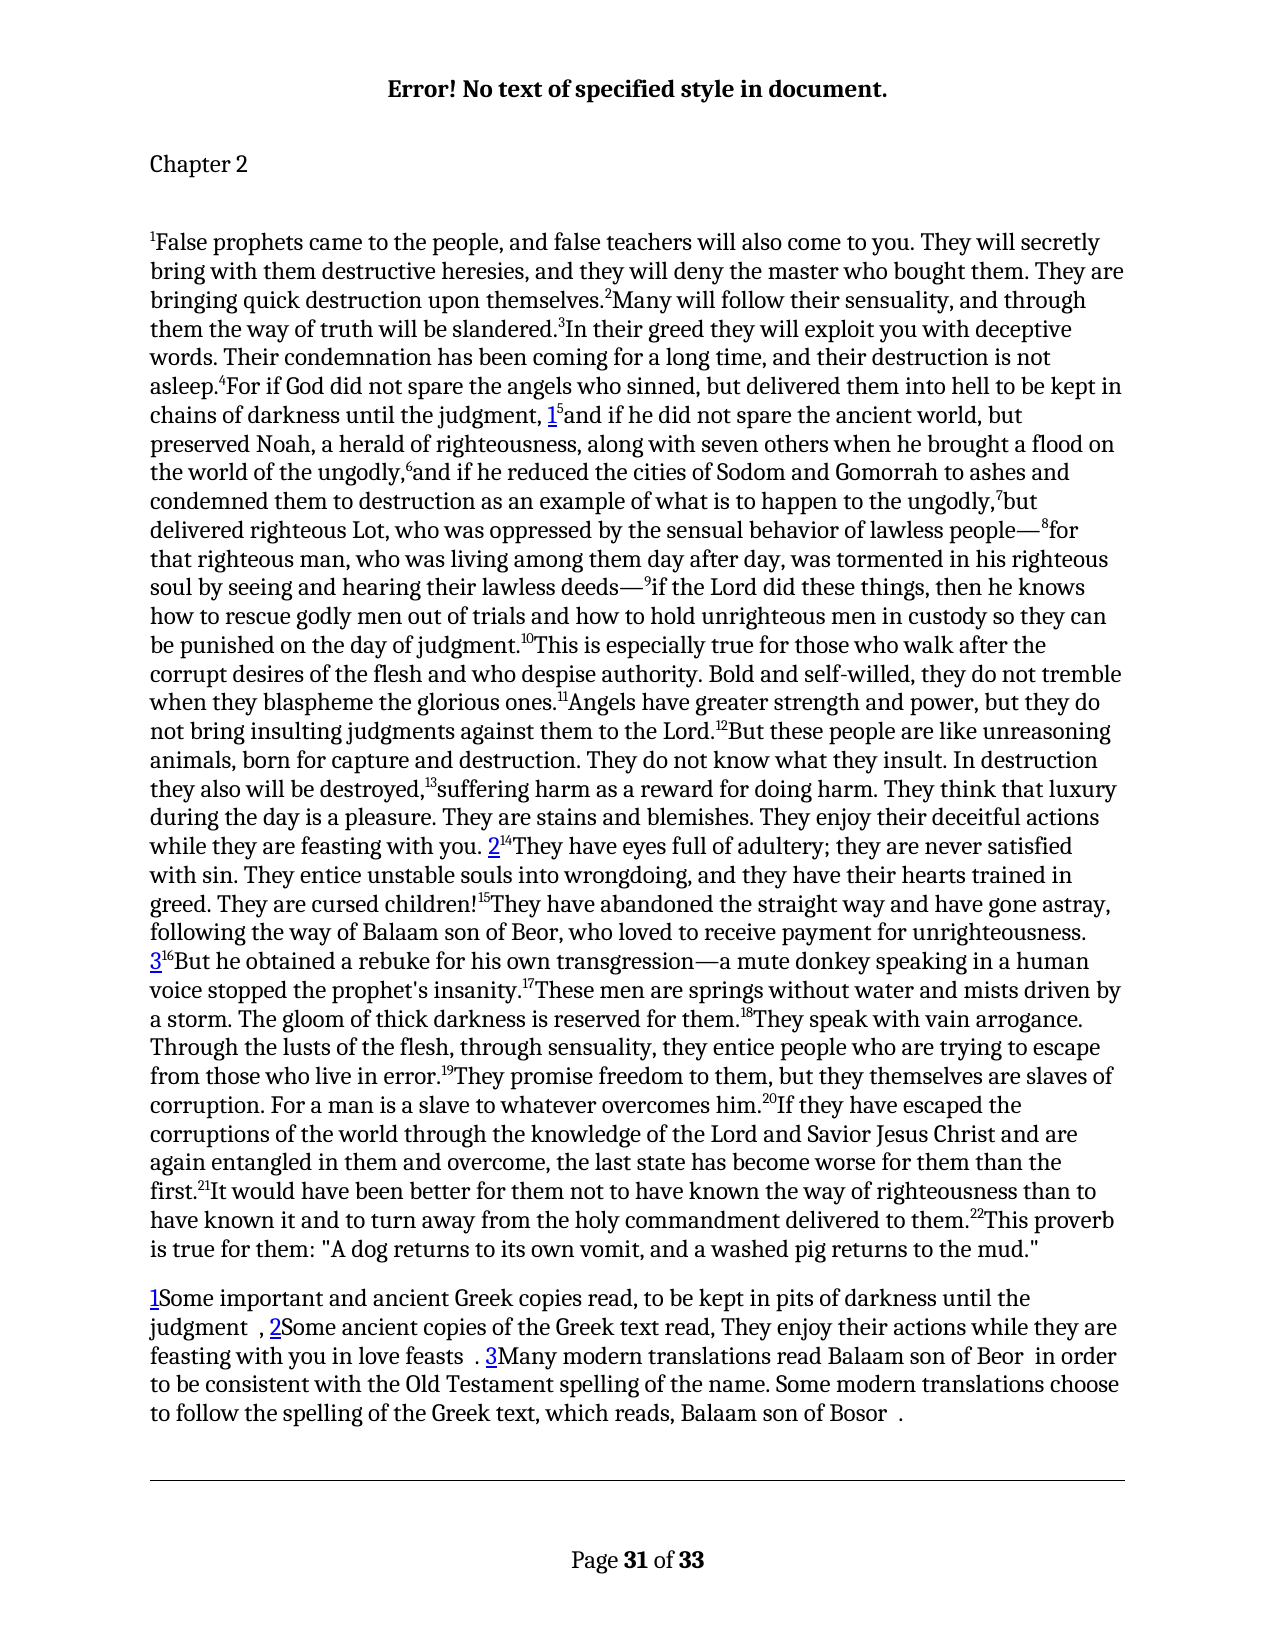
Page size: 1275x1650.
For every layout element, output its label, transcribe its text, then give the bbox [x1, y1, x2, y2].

text Chapter 2 [150, 150, 1125, 207]
text 1False prophets came to the people, and false teachers will also come to you. They will secretly bring with them destructive heresies, and they will deny the master who bought them. They are bringing quick destruction upon themselves.2Many will follow their sensuality, and through them the way of truth will be slandered.3In their greed they will exploit you with deceptive words. Their condemnation has been coming for a long time, and their destruction is not asleep.4For if God did not spare the angels who sinned, but delivered them into hell to be kept in chains of darkness until the judgment, 15and if he did not spare the ancient world, but preserved Noah, a herald of righteousness, along with seven others when he brought a flood on the world of the ungodly,6and if he reduced the cities of Sodom and Gomorrah to ashes and condemned them to destruction as an example of what is to happen to the ungodly,7but delivered righteous Lot, who was oppressed by the sensual behavior of lawless people—8for that righteous man, who was living among them day after day, was tormented in his righteous soul by seeing and hearing their lawless deeds—9if the Lord did these things, then he knows how to rescue godly men out of trials and how to hold unrighteous men in custody so they can be punished on the day of judgment.10This is especially true for those who walk after the corrupt desires of the flesh and who despise authority. Bold and self-willed, they do not tremble when they blaspheme the glorious ones.11Angels have greater strength and power, but they do not bring insulting judgments against them to the Lord.12But these people are like unreasoning animals, born for capture and destruction. They do not know what they insult. In destruction they also will be destroyed,13suffering harm as a reward for doing harm. They think that luxury during the day is a pleasure. They are stains and blemishes. They enjoy their deceitful actions while they are feasting with you. 214They have eyes full of adultery; they are never satisfied with sin. They entice unstable souls into wrongdoing, and they have their hearts trained in greed. They are cursed children!15They have abandoned the straight way and have gone astray, following the way of Balaam son of Beor, who loved to receive payment for unrighteousness. 316But he obtained a rebuke for his own transgression—a mute donkey speaking in a human voice stopped the prophet's insanity.17These men are springs without water and mists driven by a storm. The gloom of thick darkness is reserved for them.18They speak with vain arrogance. Through the lusts of the flesh, through sensuality, they entice people who are trying to escape from those who live in error.19They promise freedom to them, but they themselves are slaves of corruption. For a man is a slave to whatever overcomes him.20If they have escaped the corruptions of the world through the knowledge of the Lord and Savior Jesus Christ and are again entangled in them and overcome, the last state has become worse for them than the first.21It would have been better for them not to have known the way of righteousness than to have known it and to turn away from the holy commandment delivered to them.22This proverb is true for them: "A dog returns to its own vomit, and a washed pig returns to the mud." [150, 228, 1125, 1263]
text 1Some important and ancient Greek copies read, to be kept in pits of darkness until the judgment , 2Some ancient copies of the Greek text read, They enjoy their actions while they are feasting with you in love feasts . 3Many modern translations read Balaam son of Beor in order to be consistent with the Old Testament spelling of the name. Some modern translations choose to follow the spelling of the Greek text, which reads, Balaam son of Bosor . [150, 1284, 1125, 1428]
